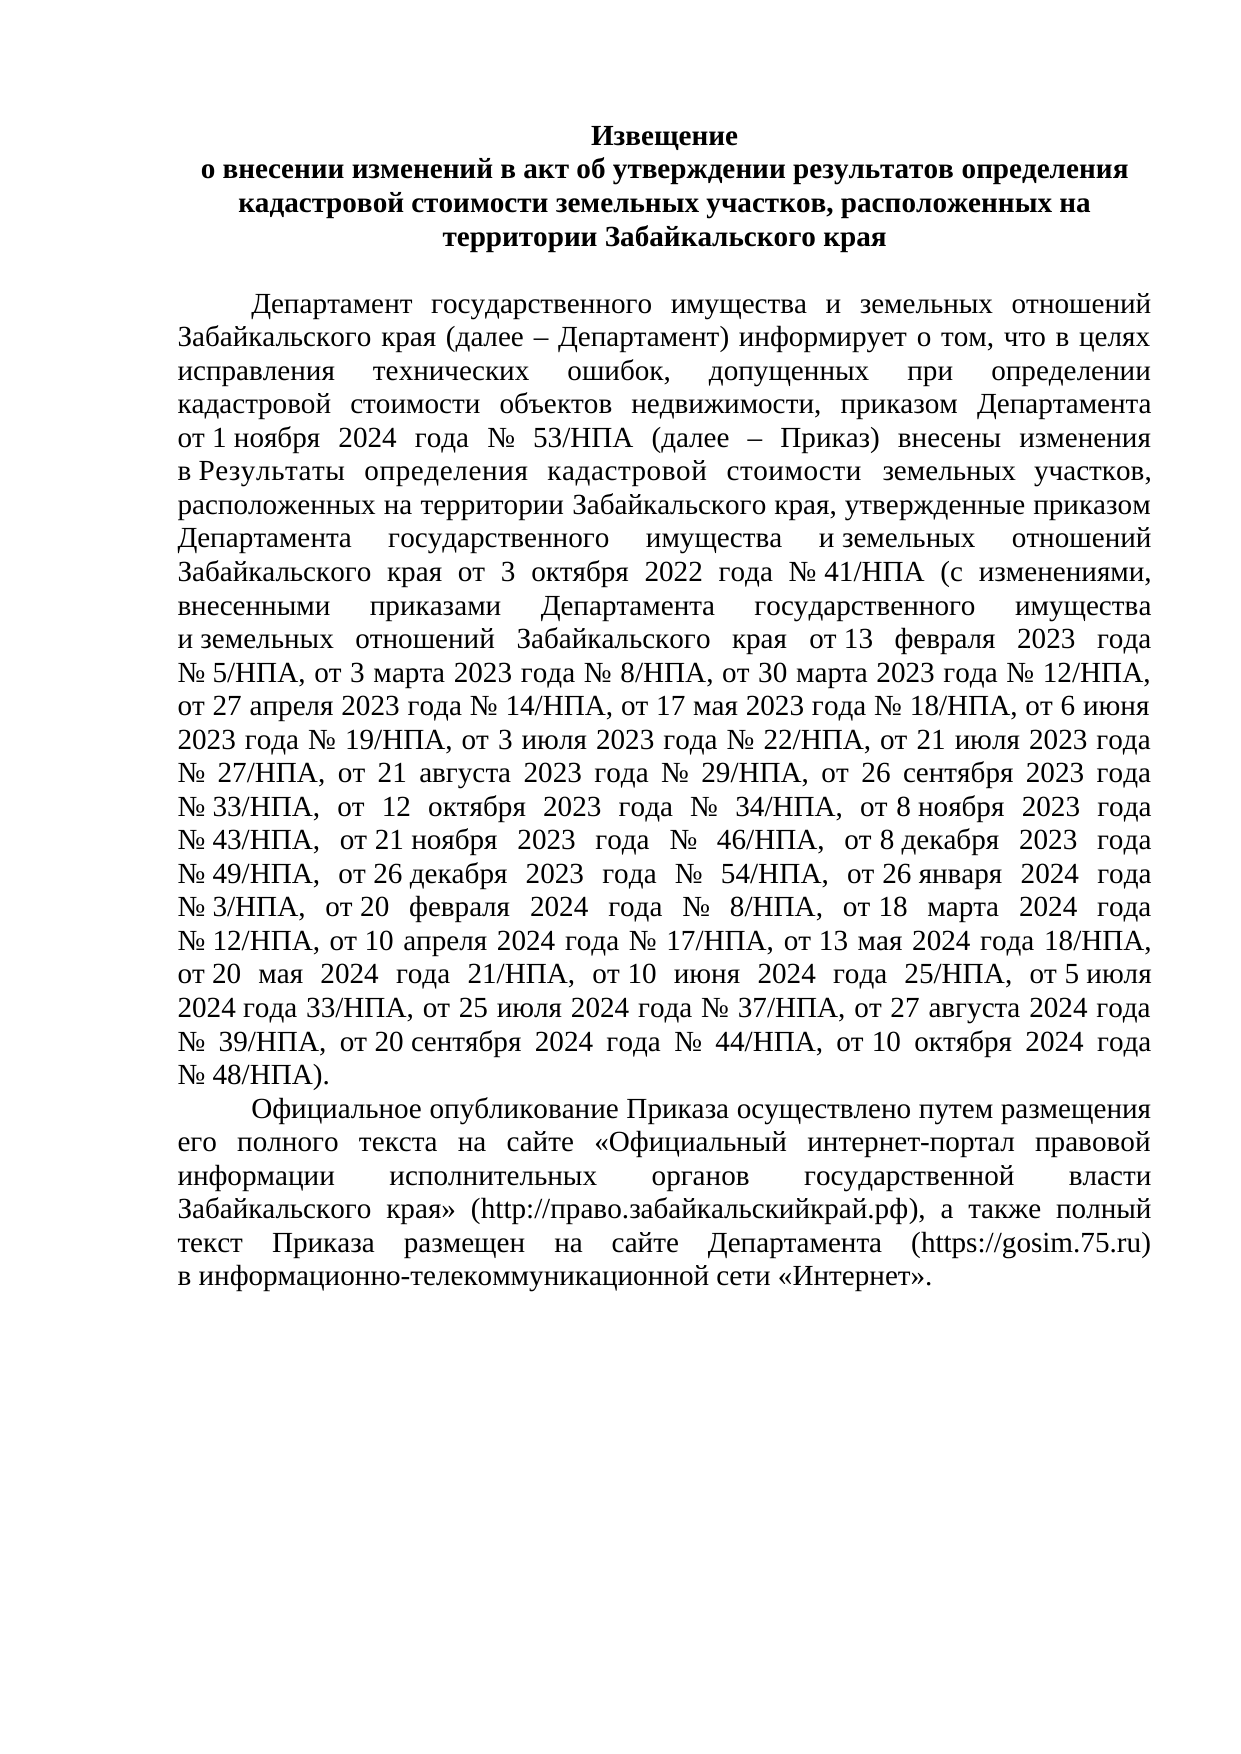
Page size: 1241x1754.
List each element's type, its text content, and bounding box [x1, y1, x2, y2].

text Департамент государственного имущества и земельных отношений Забайкальского края (далее – Департамент) информирует о том, что в целях исправления технических ошибок, допущенных при определении кадастровой стоимости объектов недвижимости, приказом Департамента от 1 ноября 2024 года № 53/НПА (далее – Приказ) внесены изменения в Результаты определения кадастровой стоимости земельных участков, расположенных на территории Забайкальского края, утвержденные приказом Департамента государственного имущества и земельных отношений Забайкальского края от 3 октября 2022 года № 41/НПА (с изменениями, внесенными приказами Департамента государственного имущества и земельных отношений Забайкальского края от 13 февраля 2023 года № 5/НПА, от 3 марта 2023 года № 8/НПА, от 30 марта 2023 года № 12/НПА, от 27 апреля 2023 года № 14/НПА, от 17 мая 2023 года № 18/НПА, от 6 июня 2023 года № 19/НПА, от 3 июля 2023 года № 22/НПА, от 21 июля 2023 года № 27/НПА, от 21 августа 2023 года № 29/НПА, от 26 сентября 2023 года № 33/НПА, от 12 октября 2023 года № 34/НПА, от 8 ноября 2023 года № 43/НПА, от 21 ноября 2023 года № 46/НПА, от 8 декабря 2023 года № 49/НПА, от 26 декабря 2023 года № 54/НПА, от 26 января 2024 года № 3/НПА, от 20 февраля 2024 года № 8/НПА, от 18 марта 2024 года № 12/НПА, от 10 апреля 2024 года № 17/НПА, от 13 мая 2024 года 18/НПА, от 20 мая 2024 года 21/НПА, от 10 июня 2024 года 25/НПА, от 5 июля 2024 года 33/НПА, от 25 июля 2024 года № 37/НПА, от 27 августа 2024 года № 39/НПА, от 20 сентября 2024 года № 44/НПА, от 10 октября 2024 года № 48/НПА). [177, 286, 1152, 1091]
text Официальное опубликование Приказа осуществлено путем размещения его полного текста на сайте «Официальный интернет-портал правовой информации исполнительных органов государственной власти Забайкальского края» (http://право.забайкальскийкрай.рф), а также полный текст Приказа размещен на сайте Департамента (https://gosim.75.ru) в информационно-телекоммуникационной сети «Интернет». [177, 1091, 1152, 1292]
text о внесении изменений в акт об утверждении результатов определения кадастровой стоимости земельных участков, расположенных на территории Забайкальского края [177, 152, 1152, 252]
text Извещение [177, 118, 1152, 152]
